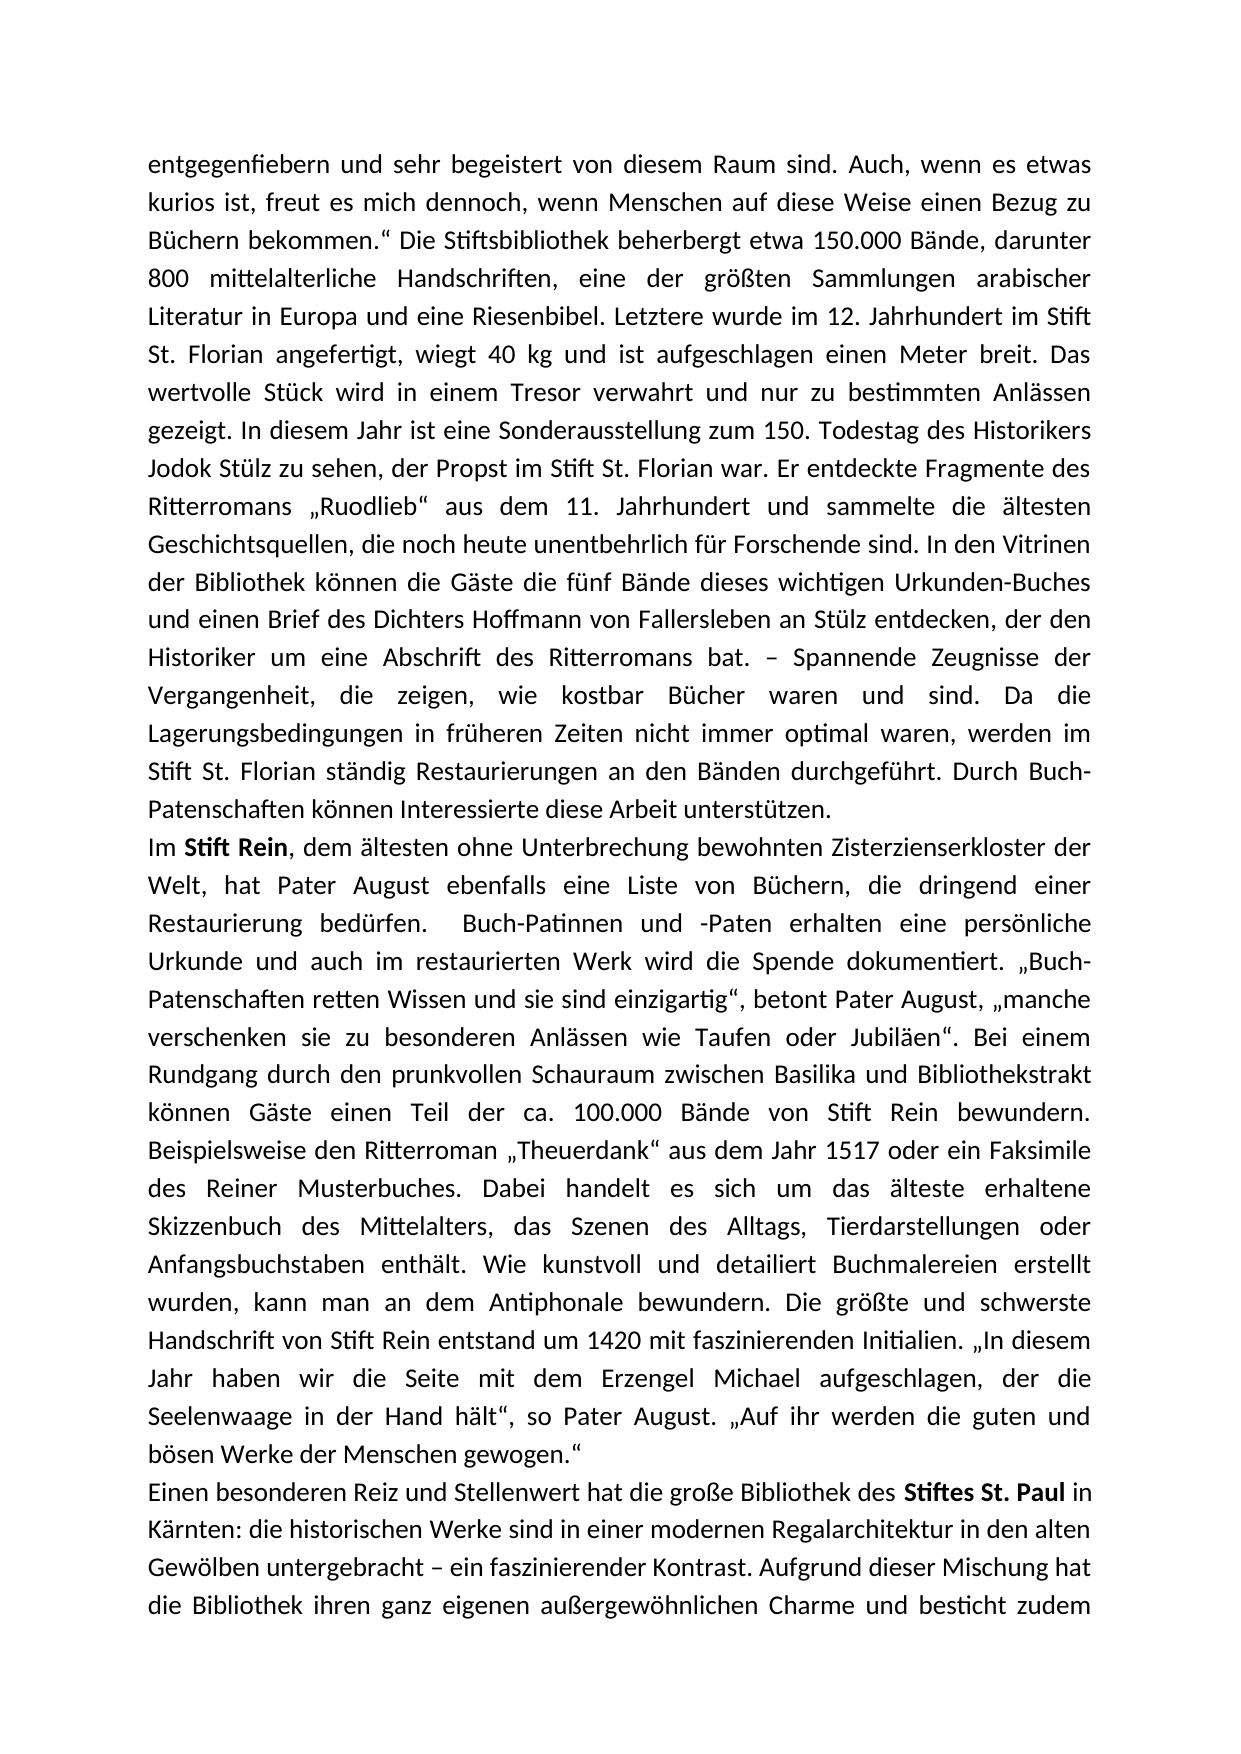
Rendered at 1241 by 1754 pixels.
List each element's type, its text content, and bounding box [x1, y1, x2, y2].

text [148, 148, 1093, 825]
text Im Stift Rein, dem ältesten ohne Unterbrechung bewohnten Zisterzienserkloster der Welt, hat Pater August ebenfalls eine Liste von Büchern, die dringend einer Restaurierung bedürfen. Buch-Patinnen und -Paten erhalten eine persönliche Urkunde und auch im restaurierten Werk wird die Spende dokumentiert. „Buch-Patenschaften retten Wissen und sie sind einzigartig“, betont Pater August, „manche verschenken sie zu besonderen Anlässen wie Taufen oder Jubiläen“. Bei einem Rundgang durch den prunkvollen Schauraum zwischen Basilika und Bibliothekstrakt können Gäste einen Teil der ca. 100.000 Bände von Stift Rein bewundern. Beispielsweise den Ritterroman „Theuerdank“ aus dem Jahr 1517 oder ein Faksimile des Reiner Musterbuches. Dabei handelt es sich um das älteste erhaltene Skizzenbuch des Mittelalters, das Szenen des Alltags, Tierdarstellungen oder Anfangsbuchstaben enthält. Wie kunstvoll und detailiert Buchmalereien erstellt wurden, kann man an dem Antiphonale bewundern. Die größte und schwerste Handschrift von Stift Rein entstand um 1420 mit faszinierenden Initialien. „In diesem Jahr haben wir die Seite mit dem Erzengel Michael aufgeschlagen, der die Seelenwaage in der Hand hält“, so Pater August. „Auf ihr werden die guten und bösen Werke der Menschen gewogen.“ [148, 830, 1093, 1470]
